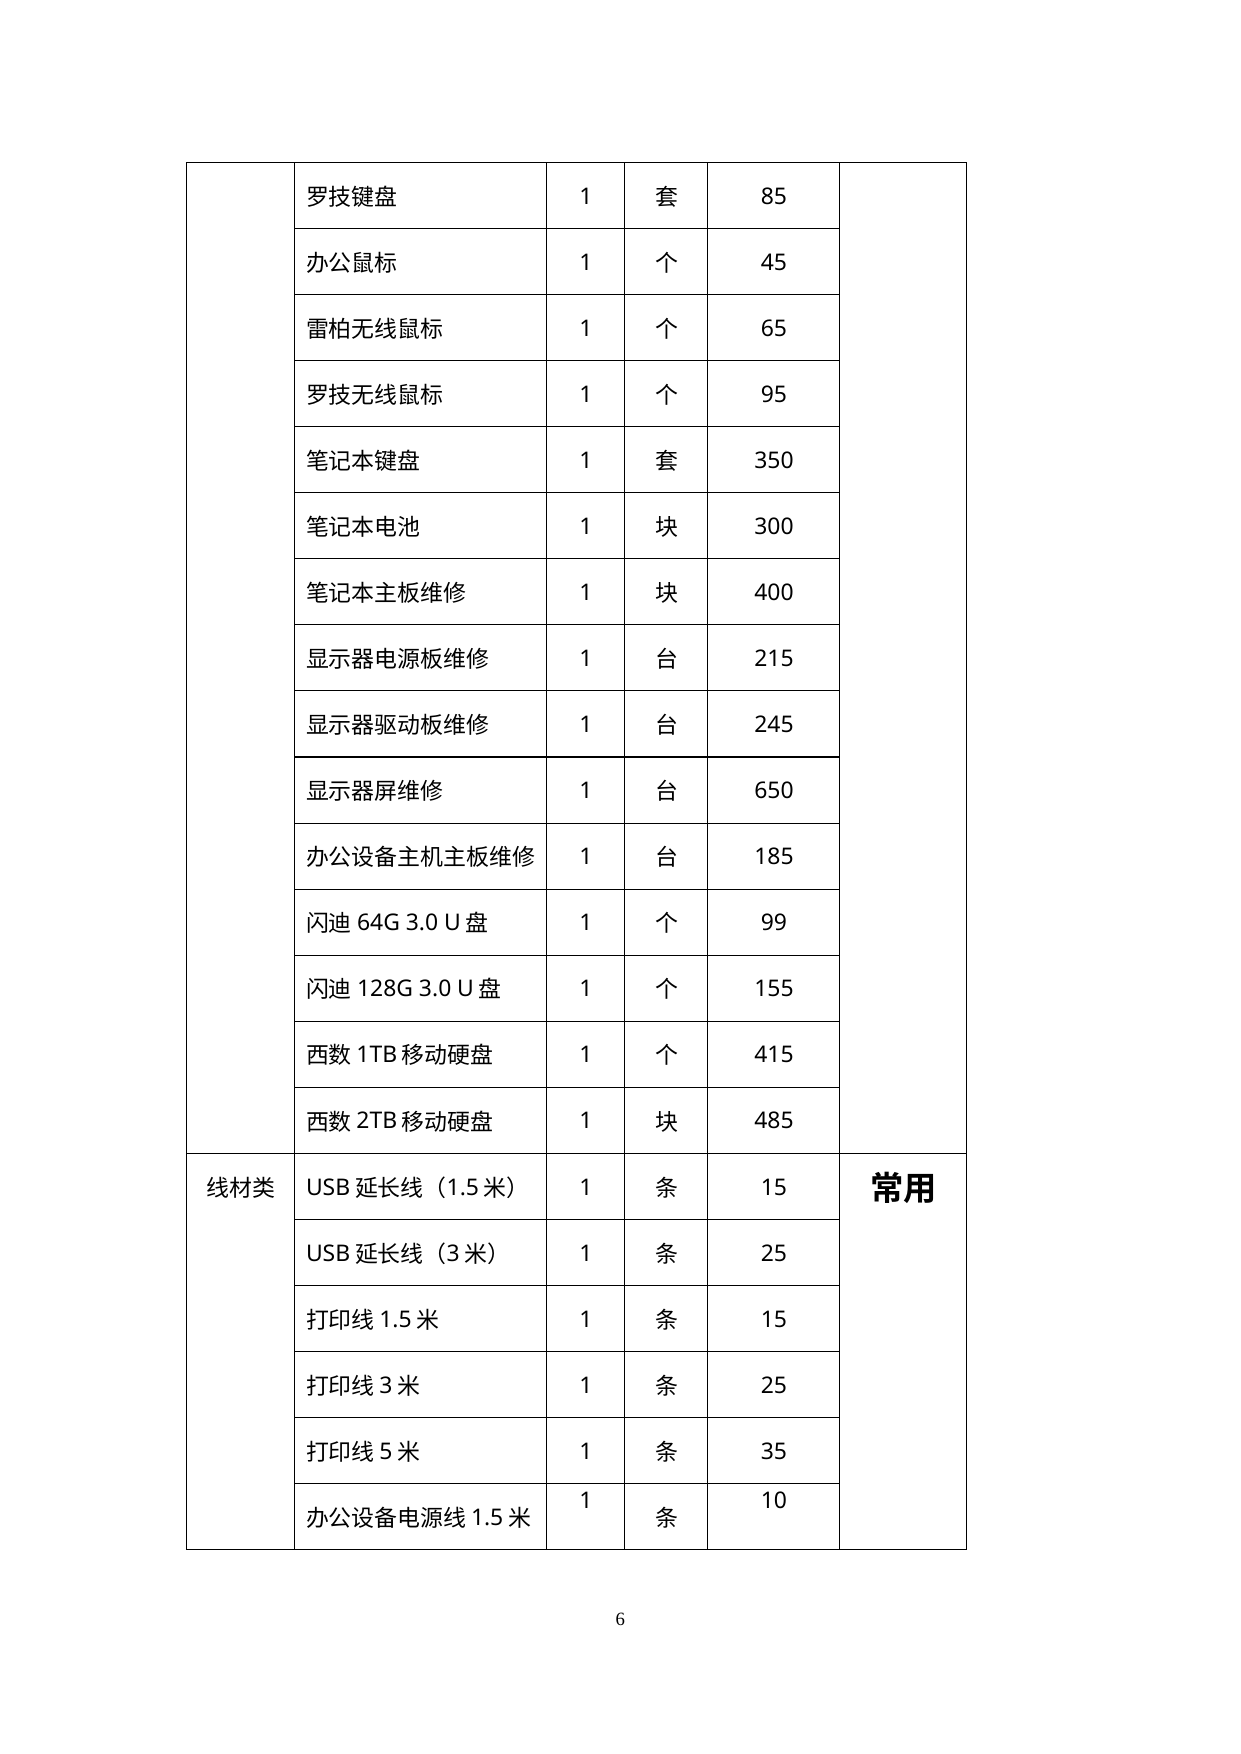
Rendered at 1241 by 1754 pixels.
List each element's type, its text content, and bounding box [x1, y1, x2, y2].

table_cell 1 [547, 427, 624, 492]
table_cell 1 [547, 625, 624, 690]
table_cell 1 [547, 824, 624, 888]
table_cell 个 [625, 1022, 707, 1087]
table_cell 个 [625, 956, 707, 1021]
table_cell 台 [625, 758, 707, 822]
table_cell 350 [708, 427, 839, 492]
table_cell 个 [625, 295, 707, 360]
table_cell 罗技无线鼠标 [295, 361, 546, 426]
table_cell 1 [547, 295, 624, 360]
table_cell 245 [708, 691, 839, 756]
table_cell 打印线5米 [295, 1418, 546, 1483]
table_cell 西数2TB移动硬盘 [295, 1088, 546, 1153]
table_cell 办公设备主机主板维修 [295, 824, 546, 888]
table_cell 笔记本主板维修 [295, 559, 546, 624]
table_cell 条 [625, 1220, 707, 1285]
table_cell 99 [708, 890, 839, 954]
table_cell 15 [708, 1154, 839, 1219]
table_cell 1 [547, 1220, 624, 1285]
table_cell 块 [625, 1088, 707, 1153]
table_cell 闪迪 64G 3.0 U盘 [295, 890, 546, 954]
table_cell 300 [708, 493, 839, 558]
table_cell 1 [547, 1484, 624, 1549]
table_cell 个 [625, 361, 707, 426]
table_cell 显示器屏维修 [295, 758, 546, 822]
table_cell 10 [708, 1484, 839, 1549]
table_cell 台 [625, 824, 707, 888]
table_cell 条 [625, 1484, 707, 1549]
table_cell 35 [708, 1418, 839, 1483]
table_cell 15 [708, 1286, 839, 1351]
table_cell 1 [547, 1286, 624, 1351]
table_cell 显示器电源板维修 [295, 625, 546, 690]
table_cell 215 [708, 625, 839, 690]
table_cell 办公设备电源线1.5米 [295, 1484, 546, 1549]
table_cell 办公鼠标 [295, 229, 546, 294]
table_cell 1 [547, 1352, 624, 1417]
table_cell 个 [625, 890, 707, 954]
table_cell 闪迪 128G 3.0 U盘 [295, 956, 546, 1021]
table_cell 25 [708, 1220, 839, 1285]
table_cell 笔记本电池 [295, 493, 546, 558]
table_cell 155 [708, 956, 839, 1021]
table_cell USB延长线（1.5米） [295, 1154, 546, 1219]
table_cell 打印线3米 [295, 1352, 546, 1417]
table_cell 95 [708, 361, 839, 426]
table_cell 1 [547, 956, 624, 1021]
table_cell 25 [708, 1352, 839, 1417]
table_cell 1 [547, 758, 624, 822]
table_cell 条 [625, 1352, 707, 1417]
table_cell 套 [625, 427, 707, 492]
table_cell 650 [708, 758, 839, 822]
table_cell 线材类 [187, 1154, 294, 1549]
table_cell 个 [625, 229, 707, 294]
table_cell 1 [547, 890, 624, 954]
table_cell 1 [547, 1022, 624, 1087]
table_cell 1 [547, 493, 624, 558]
table_cell 1 [547, 1154, 624, 1219]
table_cell 台 [625, 625, 707, 690]
table_cell 块 [625, 559, 707, 624]
table_cell 罗技键盘 [295, 163, 546, 228]
table_cell 400 [708, 559, 839, 624]
table_cell USB延长线（3米） [295, 1220, 546, 1285]
table_cell 雷柏无线鼠标 [295, 295, 546, 360]
table_cell 条 [625, 1154, 707, 1219]
table_cell 45 [708, 229, 839, 294]
table_cell 415 [708, 1022, 839, 1087]
table_cell 1 [547, 691, 624, 756]
table_cell 笔记本键盘 [295, 427, 546, 492]
table_cell 1 [547, 361, 624, 426]
table_cell 西数1TB移动硬盘 [295, 1022, 546, 1087]
table_cell 1 [547, 559, 624, 624]
table_cell 套 [625, 163, 707, 228]
table_cell 显示器驱动板维修 [295, 691, 546, 756]
table_cell 常用 [840, 1154, 966, 1549]
table_cell 台 [625, 691, 707, 756]
table_cell 185 [708, 824, 839, 888]
table_cell 条 [625, 1286, 707, 1351]
table_cell 块 [625, 493, 707, 558]
table_cell 1 [547, 163, 624, 228]
table_cell 1 [547, 229, 624, 294]
table_cell 485 [708, 1088, 839, 1153]
table_cell 85 [708, 163, 839, 228]
table_cell 条 [625, 1418, 707, 1483]
table_cell 1 [547, 1088, 624, 1153]
table_cell 打印线1.5米 [295, 1286, 546, 1351]
table_cell 65 [708, 295, 839, 360]
table_cell 1 [547, 1418, 624, 1483]
